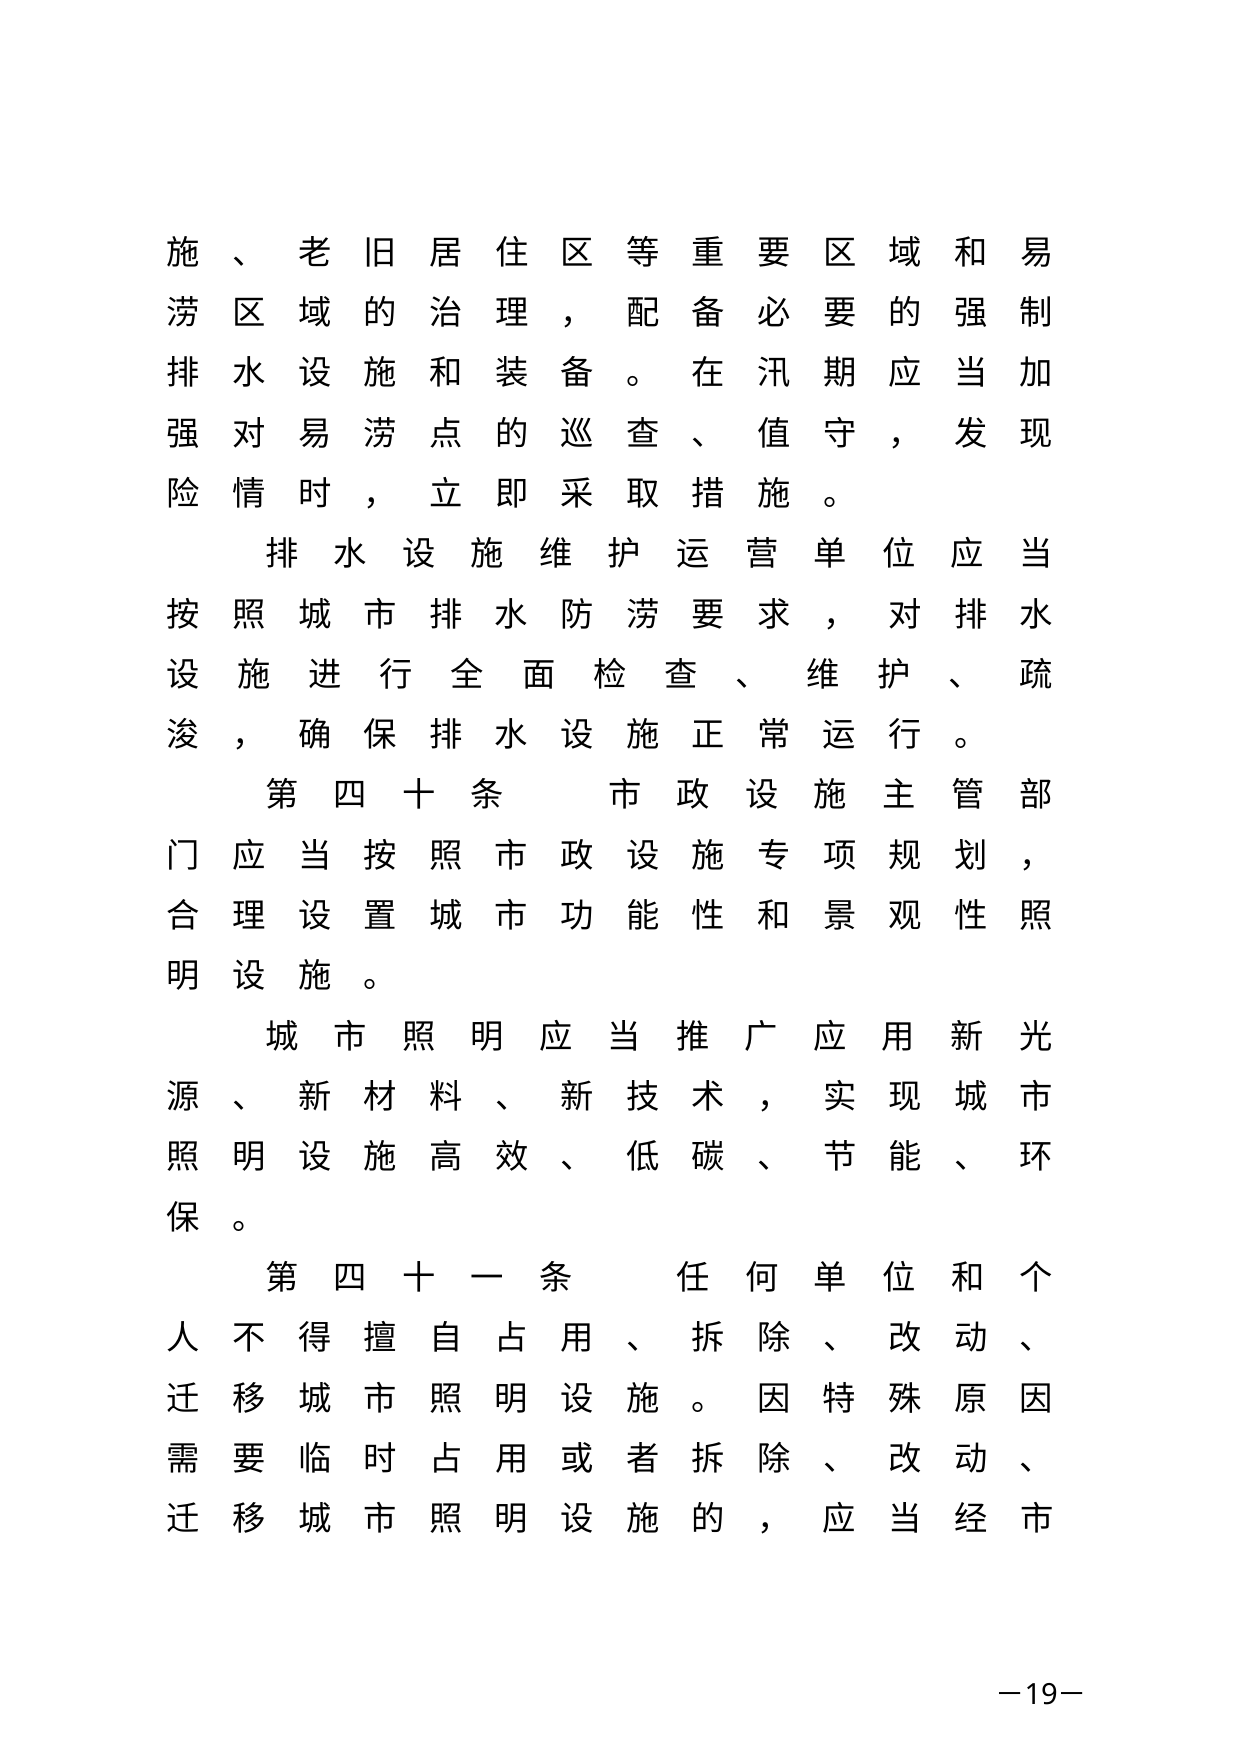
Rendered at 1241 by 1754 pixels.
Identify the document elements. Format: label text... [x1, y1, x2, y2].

text 城市照明应当推广应用新光源、新材料、新技术，实现城市照明设施高效、低碳、节能、环保。 [167, 1003, 1085, 1245]
text 第四十条 市政设施主管部门应当按照市政设施专项规划，合理设置城市功能性和景观性照明设施。 [167, 762, 1085, 1003]
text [167, 219, 1085, 521]
text 排水设施维护运营单位应当按照城市排水防涝要求，对排水设施进行全面检查、维护、疏浚，确保排水设施正常运行。 [167, 521, 1085, 762]
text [167, 1245, 1085, 1546]
